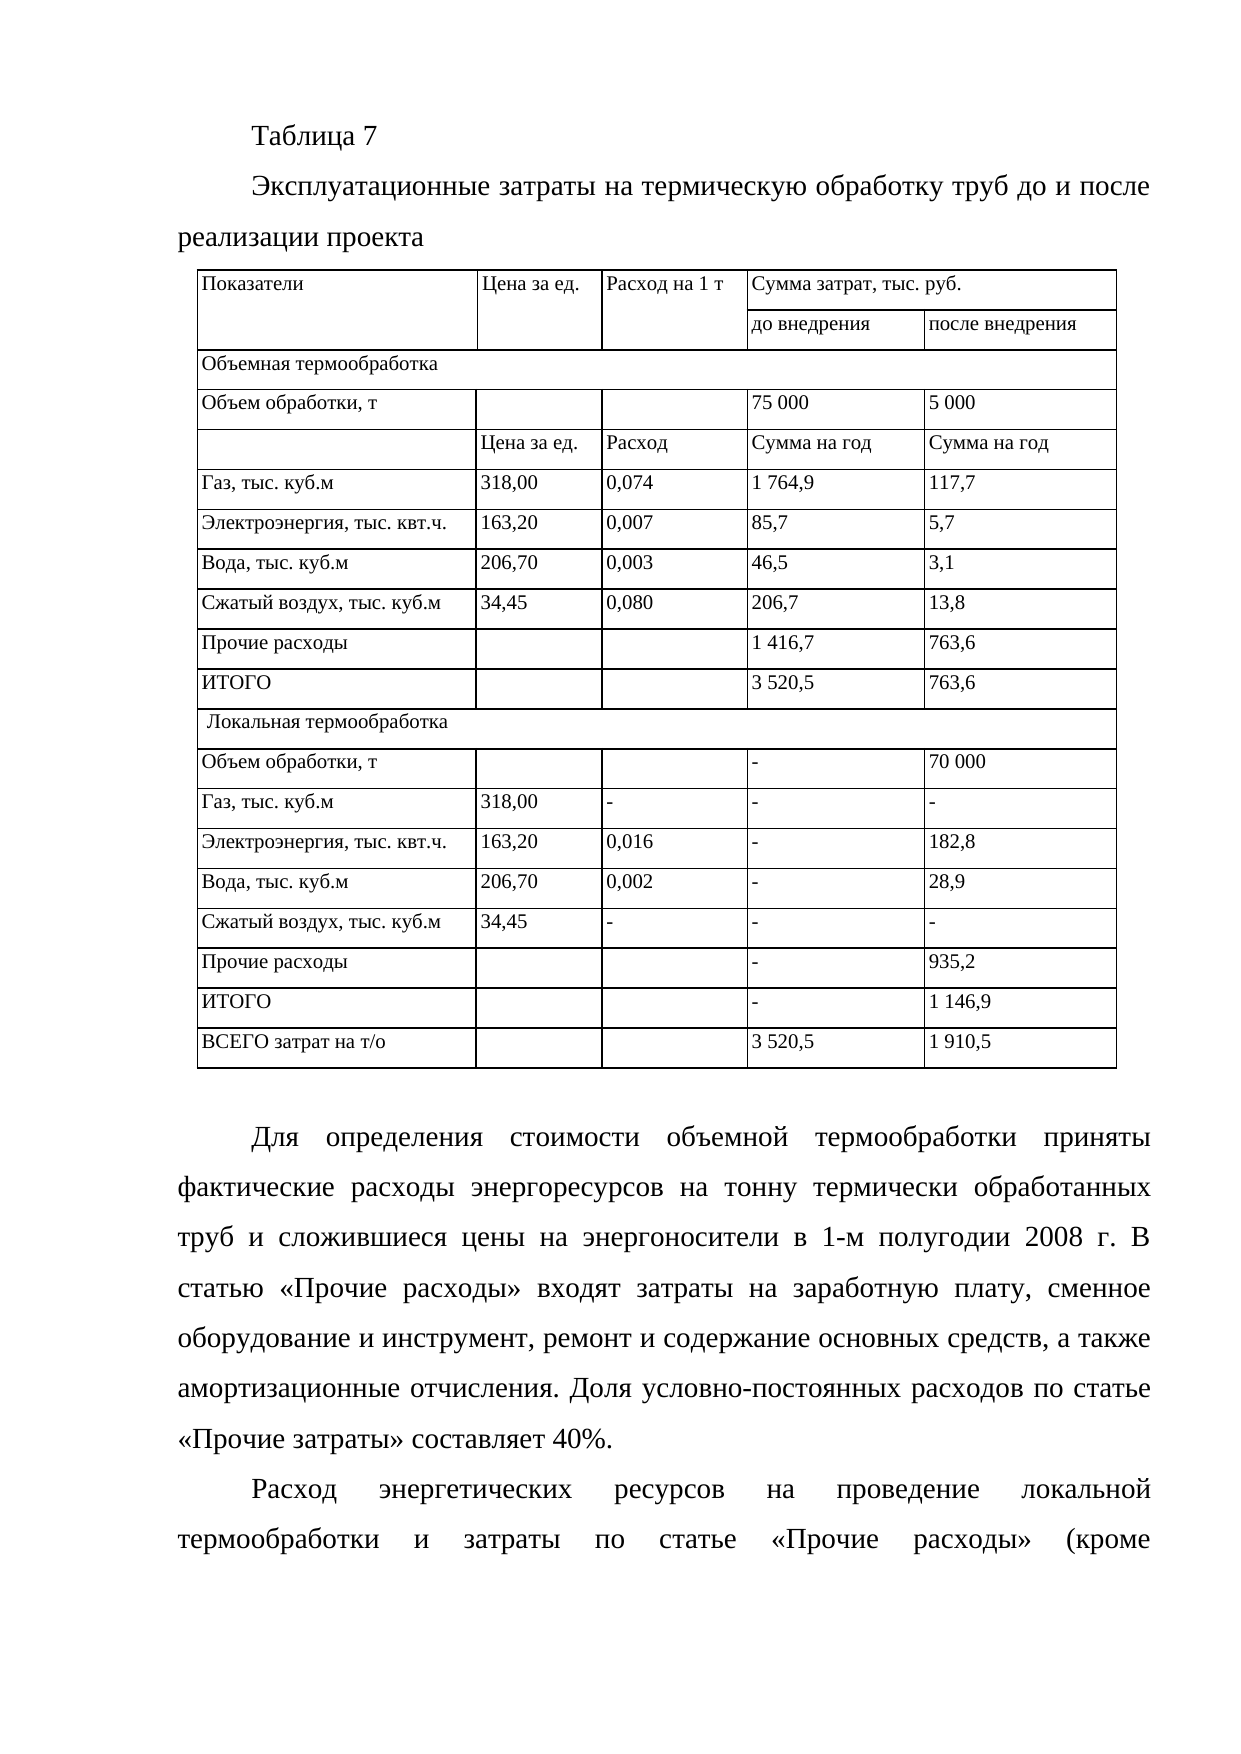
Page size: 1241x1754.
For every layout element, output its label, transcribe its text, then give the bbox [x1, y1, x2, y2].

table_cell 5 000 [925, 390, 1116, 429]
table_cell 85,7 [748, 510, 924, 548]
table_cell [603, 630, 747, 668]
table_cell Газ, тыс. куб.м [198, 470, 475, 508]
table_cell - [748, 829, 924, 867]
table_cell Сумма на год [925, 430, 1116, 468]
table_cell [477, 390, 601, 429]
table_cell [603, 309, 747, 349]
table_cell [603, 989, 747, 1027]
table_cell 5,7 [925, 510, 1116, 548]
table_cell Локальная термообработка [198, 710, 1116, 748]
table_cell - [603, 789, 747, 828]
text Эксплуатационные затраты на термическую обработку труб до и после реализации проекта [177, 168, 1152, 252]
table_cell - [748, 869, 924, 907]
table_cell ИТОГО [198, 989, 475, 1027]
table_cell [478, 309, 601, 349]
table_cell 163,20 [477, 510, 601, 548]
table_cell 163,20 [477, 829, 601, 867]
table_cell 70 000 [925, 750, 1116, 788]
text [177, 1471, 1152, 1555]
table_cell 0,080 [603, 590, 747, 628]
table_cell 0,074 [603, 470, 747, 508]
table_cell - [925, 909, 1116, 947]
table_cell Сжатый воздух, тыс. куб.м [198, 590, 475, 628]
table_cell 3 520,5 [748, 1029, 924, 1067]
table_cell Сжатый воздух, тыс. куб.м [198, 909, 475, 947]
table_cell 34,45 [477, 909, 601, 947]
table_cell Газ, тыс. куб.м [198, 789, 475, 828]
table_cell 13,8 [925, 590, 1116, 628]
text Для определения стоимости объемной термообработки приняты фактические расходы энергоресурсов на тонну термически обработанных труб и сложившиеся цены на энергоносители в 1-м полугодии 2008 г. В статью «Прочие расходы» входят затраты на заработную плату, сменное оборудование и инструмент, ремонт и содержание основных средств, а также амортизационные отчисления. Доля условно-постоянных расходов по статье «Прочие затраты» составляет 40%. [177, 1119, 1152, 1454]
table_cell 318,00 [477, 789, 601, 828]
table_cell [477, 750, 601, 788]
table_cell 763,6 [925, 630, 1116, 668]
table_header Сумма затрат, тыс. руб. [748, 271, 1116, 309]
table_cell до внедрения [748, 311, 924, 349]
table_cell 182,8 [925, 829, 1116, 867]
table_cell 75 000 [748, 390, 924, 429]
table_cell Объем обработки, т [198, 390, 475, 429]
table_cell 0,002 [603, 869, 747, 907]
table_cell - [925, 789, 1116, 828]
table_cell 1 764,9 [748, 470, 924, 508]
table_cell [603, 1029, 747, 1067]
table_cell Объем обработки, т [198, 750, 475, 788]
table_cell ВСЕГО затрат на т/о [198, 1029, 475, 1067]
text Таблица 7 [177, 118, 1152, 152]
table_cell Прочие расходы [198, 630, 475, 668]
table_cell 0,016 [603, 829, 747, 867]
table_cell 1 910,5 [925, 1029, 1116, 1067]
table_cell 318,00 [477, 470, 601, 508]
table_cell 46,5 [748, 550, 924, 588]
table_cell Электроэнергия, тыс. квт.ч. [198, 510, 475, 548]
table_cell Прочие расходы [198, 949, 475, 987]
table_cell 206,70 [477, 550, 601, 588]
table_cell 0,007 [603, 510, 747, 548]
table_cell - [748, 989, 924, 1027]
table_cell ИТОГО [198, 670, 475, 708]
table_cell - [748, 949, 924, 987]
table_cell 935,2 [925, 949, 1116, 987]
table_header Цена за ед. [478, 271, 601, 309]
table_cell 28,9 [925, 869, 1116, 907]
table_cell [603, 750, 747, 788]
table_cell [477, 630, 601, 668]
table_cell - [748, 789, 924, 828]
table_cell [198, 430, 475, 468]
table_cell Цена за ед. [477, 430, 601, 468]
table_cell 206,70 [477, 869, 601, 907]
table_cell [603, 670, 747, 708]
table_cell - [748, 750, 924, 788]
table_cell 3,1 [925, 550, 1116, 588]
table_cell [477, 1029, 601, 1067]
table_cell 763,6 [925, 670, 1116, 708]
table_cell 1 416,7 [748, 630, 924, 668]
table_cell Вода, тыс. куб.м [198, 550, 475, 588]
table_header Расход на 1 т [603, 271, 747, 309]
table_cell 3 520,5 [748, 670, 924, 708]
table_cell [603, 949, 747, 987]
table_cell - [748, 909, 924, 947]
table_cell 34,45 [477, 590, 601, 628]
table_cell Вода, тыс. куб.м [198, 869, 475, 907]
table_header Показатели [198, 271, 477, 309]
table_cell 117,7 [925, 470, 1116, 508]
table_cell [477, 670, 601, 708]
table_cell [198, 309, 477, 349]
table_cell [477, 949, 601, 987]
table_cell Электроэнергия, тыс. квт.ч. [198, 829, 475, 867]
table_cell [603, 390, 747, 429]
table_cell [477, 989, 601, 1027]
table_cell Расход [603, 430, 747, 468]
table_cell 1 146,9 [925, 989, 1116, 1027]
table_cell 206,7 [748, 590, 924, 628]
table_cell Сумма на год [748, 430, 924, 468]
table_cell - [603, 909, 747, 947]
table_cell 0,003 [603, 550, 747, 588]
table_cell после внедрения [925, 311, 1116, 349]
table_cell Объемная термообработка [198, 351, 1116, 389]
